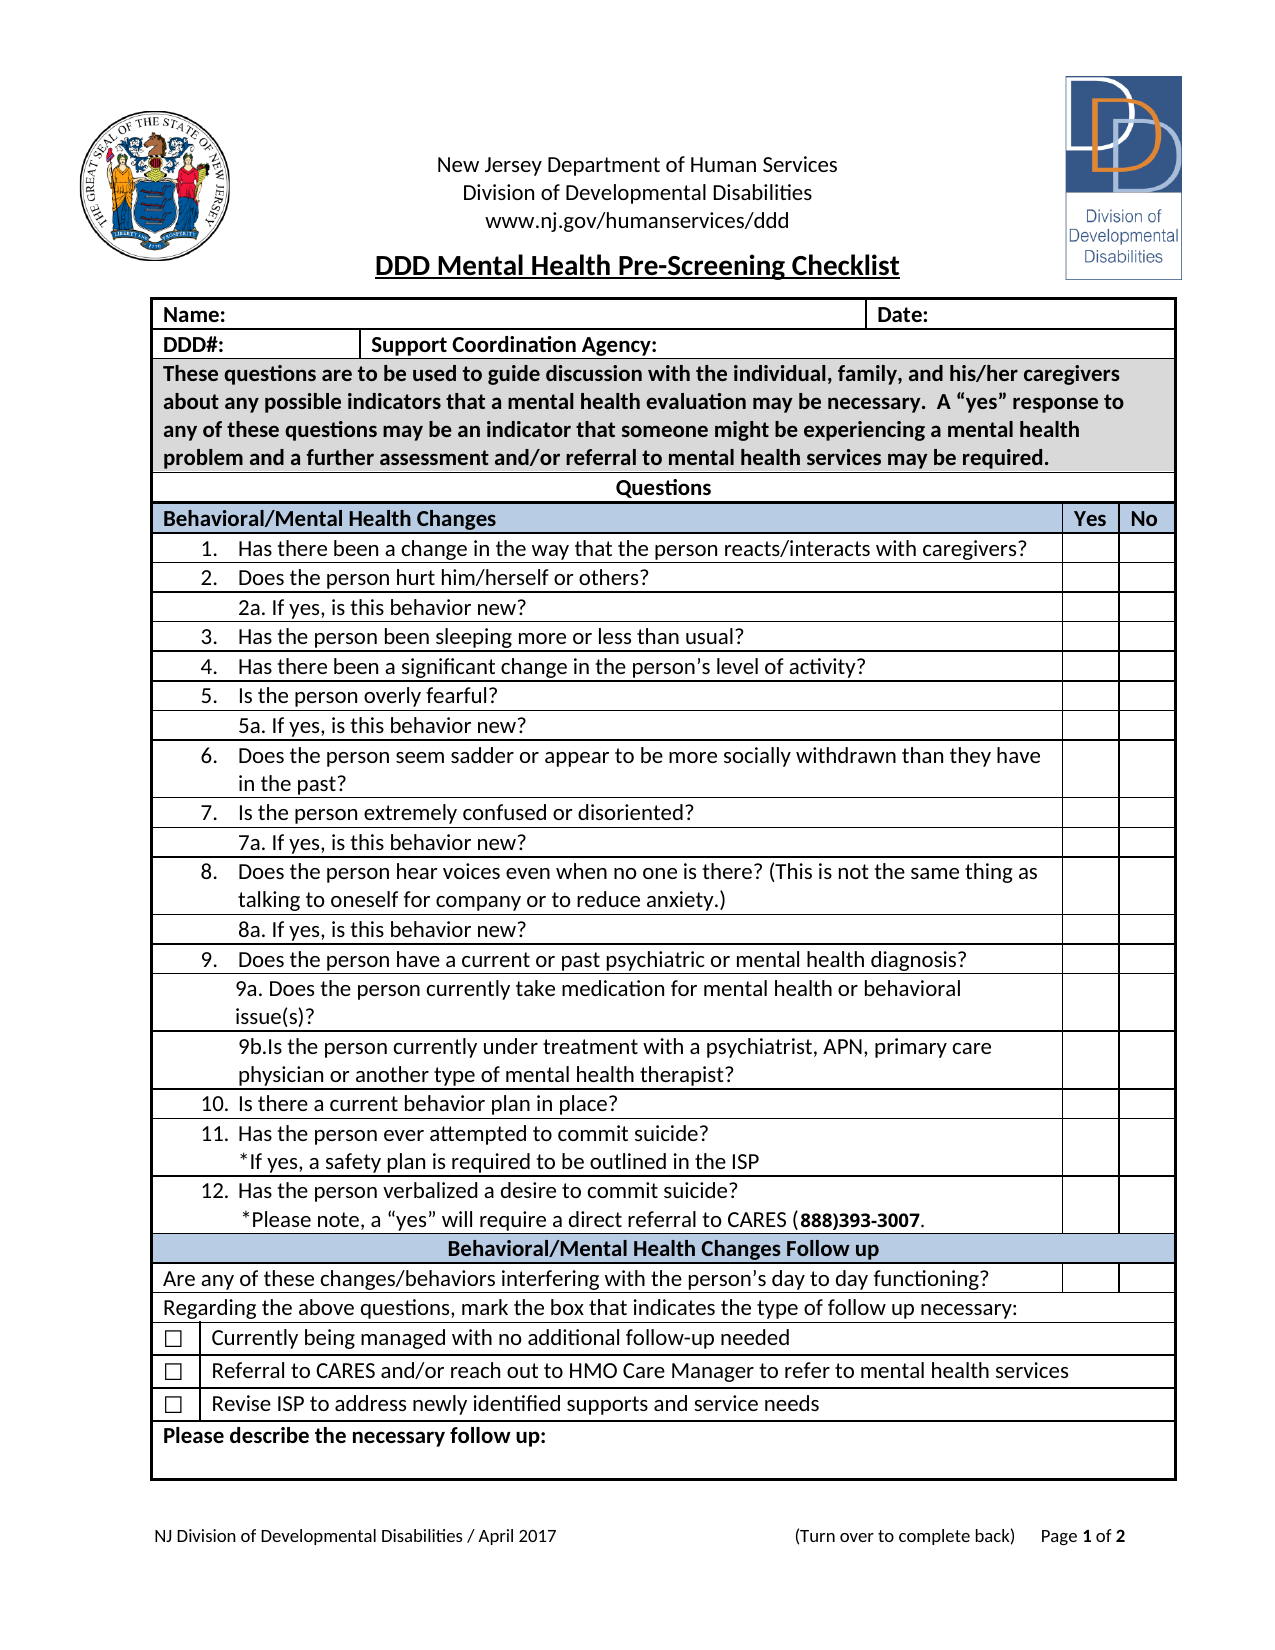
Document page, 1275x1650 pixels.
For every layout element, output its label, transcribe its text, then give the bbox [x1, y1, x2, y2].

table_cell 7a. If yes, is this behavior new? [153, 828, 1062, 856]
table_cell Are any of these changes/behaviors interfering with the person’s day to day functioning? [153, 1264, 1062, 1292]
table_cell Has the person verbalized a desire to commit suicide? *Please note, a “yes” will require a direct referral to CARES (888)393-3007. [153, 1177, 1062, 1233]
table_cell [1120, 652, 1174, 680]
table_cell No [1120, 504, 1174, 532]
table_cell [1063, 858, 1118, 913]
table_cell Does the person have a current or past psychiatric or mental health diagnosis? [153, 945, 1062, 973]
table_cell [1120, 858, 1174, 913]
table_header Date: [867, 300, 1174, 328]
table_cell [1063, 915, 1118, 943]
table_cell [1063, 828, 1118, 856]
text DDD Mental Health Pre-Screening Checklist [150, 247, 1125, 282]
table_cell 9a. Does the person currently take medication for mental health or behavioral issue(s)? [153, 974, 1062, 1030]
table_cell Has the person been sleeping more or less than usual? [153, 622, 1062, 650]
table_cell [1063, 652, 1118, 680]
table_cell Regarding the above questions, mark the box that indicates the type of follow up necessary: [153, 1293, 1174, 1321]
table_cell [1120, 1119, 1174, 1175]
table_cell [1120, 1090, 1174, 1117]
table_cell Has the person ever attempted to commit suicide? *If yes, a safety plan is required to be outlined in the ISP [153, 1119, 1062, 1175]
table_cell [1063, 1119, 1118, 1175]
table_cell Behavioral/Mental Health Changes [153, 504, 1062, 532]
table_cell [1120, 563, 1174, 591]
text New Jersey Department of Human Services [230, 150, 1065, 178]
table_cell Has there been a change in the way that the person reacts/interacts with caregivers? [153, 534, 1062, 562]
table_cell [1120, 711, 1174, 739]
table_cell 2a. If yes, is this behavior new? [153, 593, 1062, 621]
table_cell These questions are to be used to guide discussion with the individual, family, and his/her caregivers about any possible indicators that a mental health evaluation may be necessary. A “yes” response to any of these questions may be an indicator that someone might be experiencing a mental health problem and a further assessment and/or referral to mental health services may be required. [153, 359, 1174, 471]
table_cell Does the person hurt him/herself or others? [153, 563, 1062, 591]
table_cell [1063, 1032, 1118, 1088]
table_cell Does the person hear voices even when no one is there? (This is not the same thing as talking to oneself for company or to reduce anxiety.) [153, 858, 1062, 913]
table_cell [1120, 1032, 1174, 1088]
table_cell [1120, 974, 1174, 1030]
table_cell Does the person seem sadder or appear to be more socially withdrawn than they have in the past? [153, 741, 1062, 797]
text www.nj.gov/humanservices/ddd [230, 206, 1065, 234]
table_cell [153, 1422, 1174, 1477]
table_cell Questions [153, 473, 1174, 501]
table_cell Is there a current behavior plan in place? [153, 1090, 1062, 1117]
table_cell [1063, 534, 1118, 562]
table_cell [1063, 1090, 1118, 1117]
table_cell [1063, 563, 1118, 591]
table_cell [1120, 593, 1174, 621]
table_cell [1063, 711, 1118, 739]
table_cell 9b.Is the person currently under treatment with a psychiatrist, APN, primary care physician or another type of mental health therapist? [153, 1032, 1062, 1088]
table_cell [1120, 534, 1174, 562]
picture [1065, 76, 1182, 280]
table_cell 5a. If yes, is this behavior new? [153, 711, 1062, 739]
table_cell [1063, 974, 1118, 1030]
table_cell DDD#: [153, 330, 359, 358]
table_cell [1120, 798, 1174, 826]
table_cell Revise ISP to address newly identified supports and service needs [201, 1389, 1174, 1420]
table_cell Referral to CARES and/or reach out to HMO Care Manager to refer to mental health services [201, 1356, 1174, 1387]
text Division of Developmental Disabilities [230, 178, 1065, 206]
table_cell [1120, 915, 1174, 943]
table_cell Behavioral/Mental Health Changes Follow up [153, 1234, 1174, 1262]
table_cell [1120, 1264, 1174, 1292]
table_cell [1063, 945, 1118, 973]
table_cell [1063, 741, 1118, 797]
table_cell 8a. If yes, is this behavior new? [153, 915, 1062, 943]
table_cell Yes [1063, 504, 1118, 532]
table_cell [1063, 798, 1118, 826]
table_cell Currently being managed with no additional follow-up needed [201, 1323, 1174, 1354]
table_cell [1120, 1177, 1174, 1233]
table_cell [1120, 622, 1174, 650]
picture [79, 111, 230, 261]
table_cell Is the person extremely confused or disoriented? [153, 798, 1062, 826]
table_cell Has there been a significant change in the person’s level of activity? [153, 652, 1062, 680]
table_cell Support Coordination Agency: [361, 330, 1174, 358]
table_cell [1063, 593, 1118, 621]
table_cell [1120, 828, 1174, 856]
table_header Name: [153, 300, 865, 328]
table_cell [1120, 682, 1174, 709]
table_cell [1063, 1177, 1118, 1233]
table_cell [1063, 1264, 1118, 1292]
table_cell [1120, 945, 1174, 973]
table_cell Is the person overly fearful? [153, 682, 1062, 709]
table_cell [1120, 741, 1174, 797]
table_cell [1063, 622, 1118, 650]
table_cell [1063, 682, 1118, 709]
